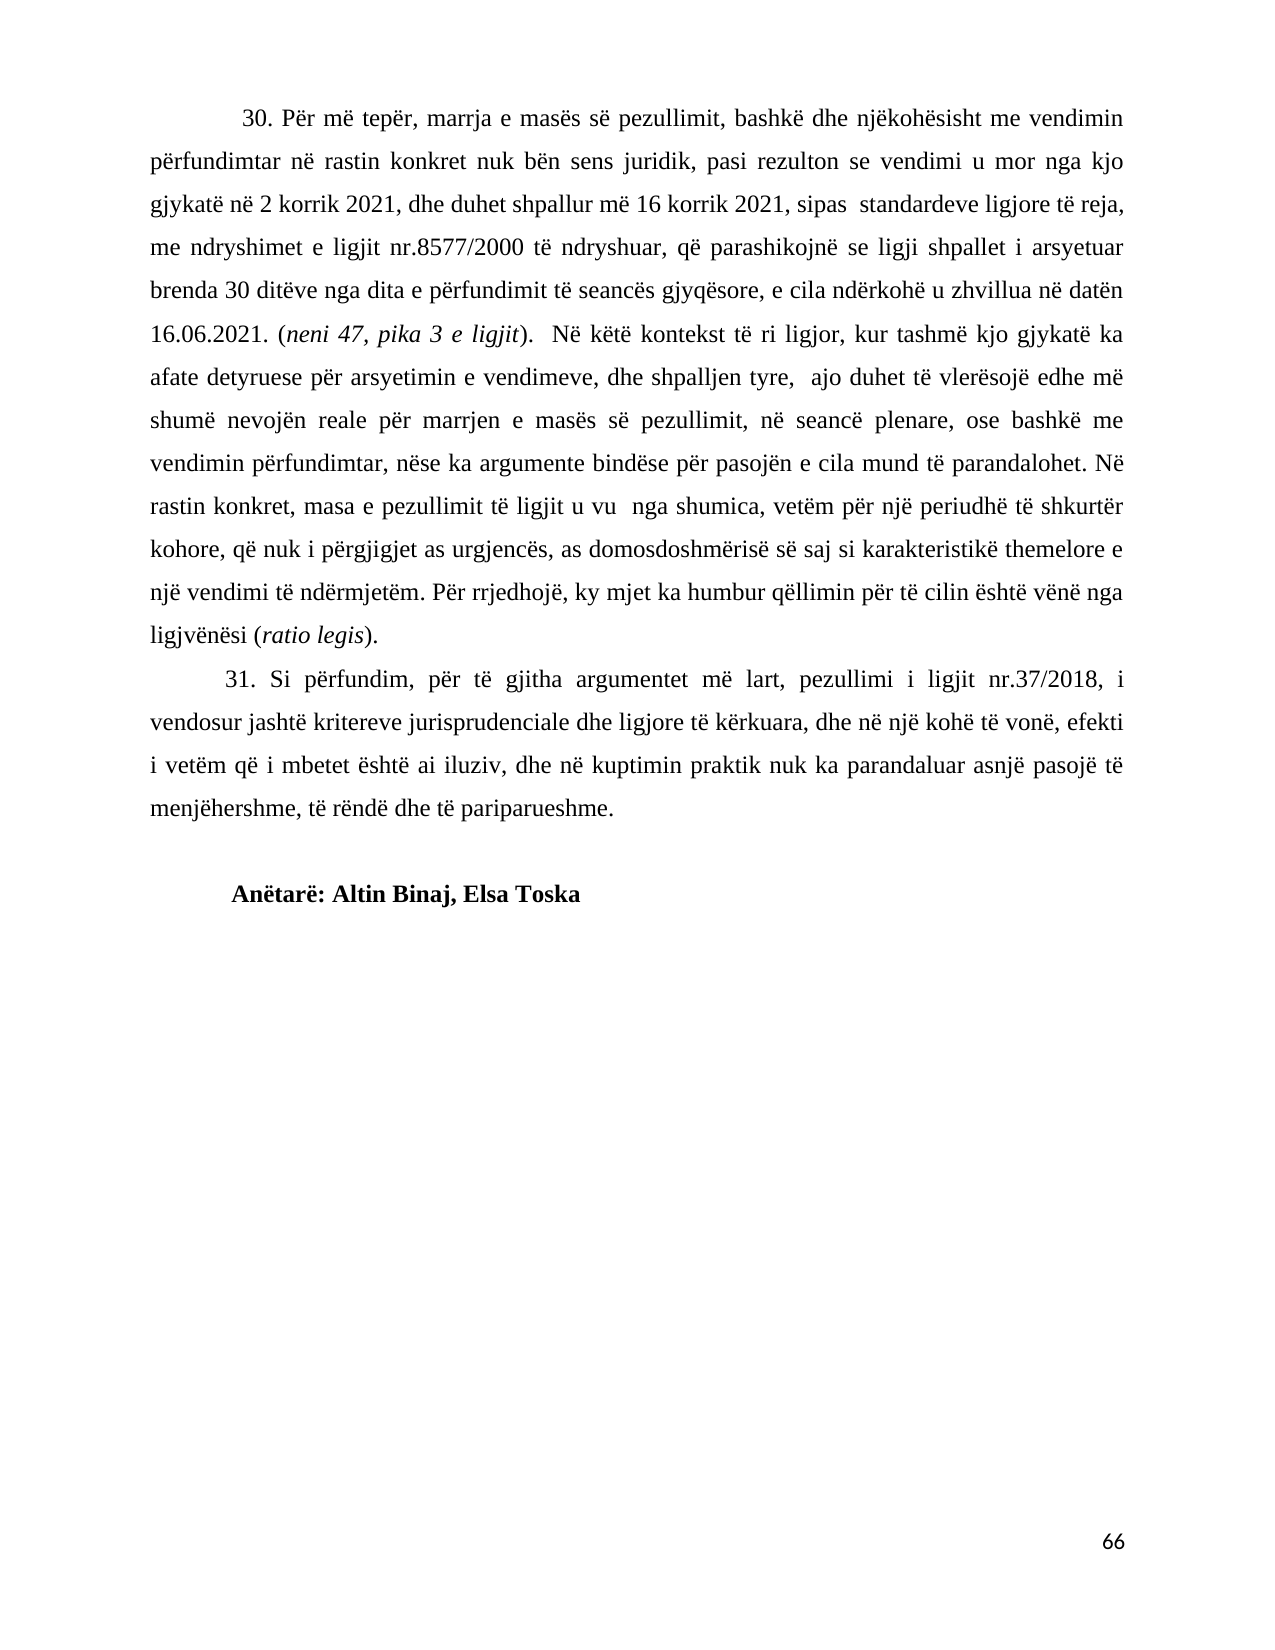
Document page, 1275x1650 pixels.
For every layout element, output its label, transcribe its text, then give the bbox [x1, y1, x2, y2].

text 31. Si përfundim, për të gjitha argumentet më lart, pezullimi i ligjit nr.37/2018, i vendosur jashtë kritereve jurisprudenciale dhe ligjore të kërkuara, dhe në një kohë të vonë, efekti i vetëm që i mbetet është ai iluziv, dhe në kuptimin praktik nuk ka parandaluar asnjë pasojë të menjëhershme, të rëndë dhe të pariparueshme. [150, 664, 1125, 822]
text 30. Për më tepër, marrja e masës së pezullimit, bashkë dhe njëkohësisht me vendimin përfundimtar në rastin konkret nuk bën sens juridik, pasi rezulton se vendimi u mor nga kjo gjykatë në 2 korrik 2021, dhe duhet shpallur më 16 korrik 2021, sipas standardeve ligjore të reja, me ndryshimet e ligjit nr.8577/2000 të ndryshuar, që parashikojnë se ligji shpallet i arsyetuar brenda 30 ditëve nga dita e përfundimit të seancës gjyqësore, e cila ndërkohë u zhvillua në datën 16.06.2021. (neni 47, pika 3 e ligjit). Në këtë kontekst të ri ligjor, kur tashmë kjo gjykatë ka afate detyruese për arsyetimin e vendimeve, dhe shpalljen tyre, ajo duhet të vlerësojë edhe më shumë nevojën reale për marrjen e masës së pezullimit, në seancë plenare, ose bashkë me vendimin përfundimtar, nëse ka argumente bindëse për pasojën e cila mund të parandalohet. Në rastin konkret, masa e pezullimit të ligjit u vu nga shumica, vetëm për një periudhë të shkurtër kohore, që nuk i përgjigjet as urgjencës, as domosdoshmërisë së saj si karakteristikë themelore e një vendimi të ndërmjetëm. Për rrjedhojë, ky mjet ka humbur qëllimin për të cilin është vënë nga ligjvënësi (ratio legis). [150, 103, 1125, 649]
text Anëtarë: Altin Binaj, Elsa Toska [150, 879, 1125, 908]
